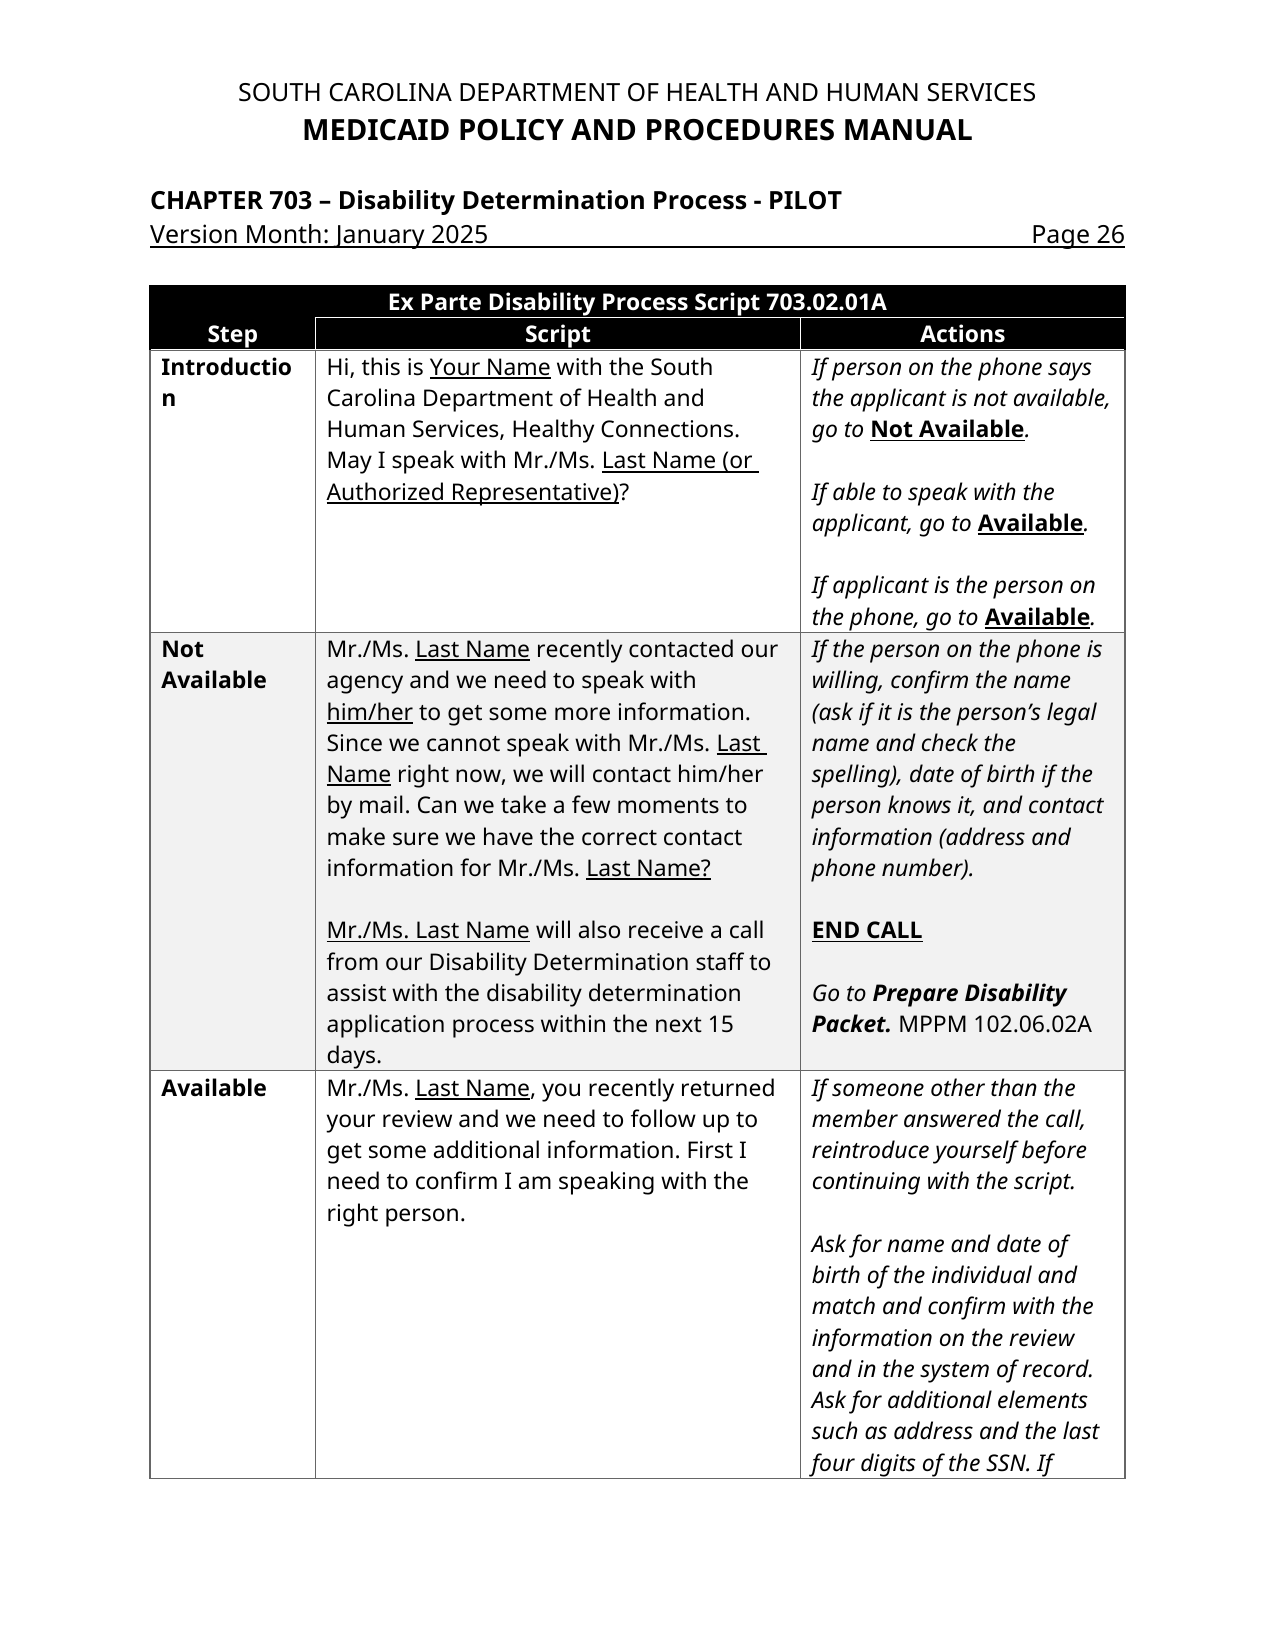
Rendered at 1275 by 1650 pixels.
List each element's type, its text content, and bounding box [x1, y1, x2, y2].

table_cell If person on the phone says the applicant is not available, go to Not Available. If able to speak with the applicant, go to Available. If applicant is the person on the phone, go to Available. [801, 351, 1124, 632]
table_cell Mr./Ms. Last Name recently contacted our agency and we need to speak with him/her to get some more information. Since we cannot speak with Mr./Ms. Last Name right now, we will contact him/her by mail. Can we take a few moments to make sure we have the correct contact information for Mr./Ms. Last Name? Mr./Ms. Last Name will also receive a call from our Disability Determination staff to assist with the disability determination application process within the next 15 days. [316, 633, 800, 1070]
table_cell Not Available [151, 633, 315, 1070]
table_header Ex Parte Disability Process Script 703.02.01A [151, 286, 1124, 317]
table_cell Available [151, 1071, 315, 1478]
table_cell If the person on the phone is willing, confirm the name (ask if it is the person’s legal name and check the spelling), date of birth if the person knows it, and contact information (address and phone number). END CALL Go to Prepare Disability Packet. MPPM 102.06.02A [801, 633, 1124, 1070]
table_cell Hi, this is Your Name with the South Carolina Department of Health and Human Services, Healthy Connections. May I speak with Mr./Ms. Last Name (or Authorized Representative)? [316, 351, 800, 632]
table_cell Introduction [151, 351, 315, 632]
table_cell Step [151, 318, 315, 349]
table_cell Actions [801, 318, 1124, 349]
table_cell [801, 1071, 1124, 1478]
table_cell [316, 1071, 800, 1478]
table_cell Script [316, 318, 800, 349]
